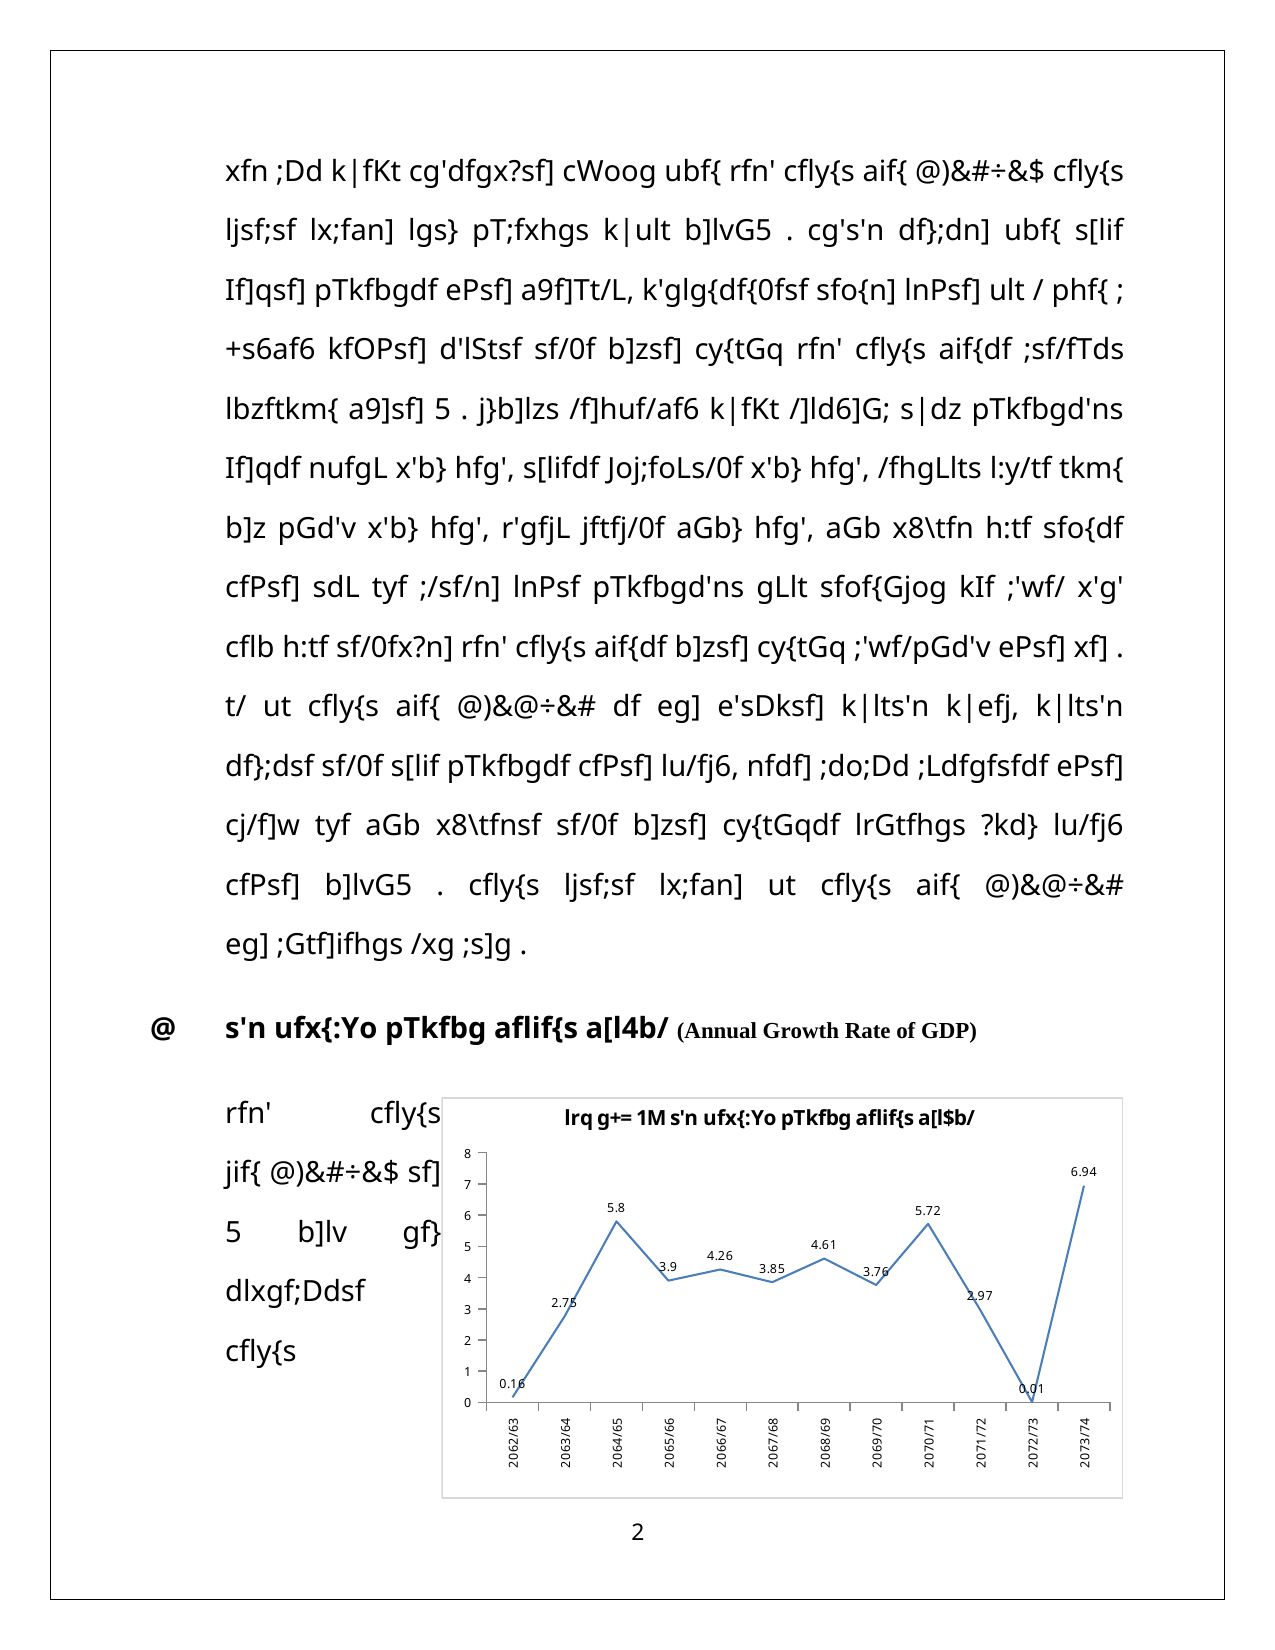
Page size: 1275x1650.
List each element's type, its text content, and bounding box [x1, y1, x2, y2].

text xfn ;Dd k|fKt cg'dfgx?sf] cWoog ubf{ rfn' cfly{s aif{ @)&#÷&$ cfly{s ljsf;sf lx;fan] lgs} pT;fxhgs k|ult b]lvG5 . cg's'n df};dn] ubf{ s[lif If]qsf] pTkfbgdf ePsf] a9f]Tt/L, k'glg{df{0fsf sfo{n] lnPsf] ult / phf{ ;+s6af6 kfOPsf] d'lStsf sf/0f b]zsf] cy{tGq rfn' cfly{s aif{df ;sf/fTds lbzftkm{ a9]sf] 5 . j}b]lzs /f]huf/af6 k|fKt /]ld6]G; s|dz pTkfbgd'ns If]qdf nufgL x'b} hfg', s[lifdf Joj;foLs/0f x'b} hfg', /fhgLlts l:y/tf tkm{ b]z pGd'v x'b} hfg', r'gfjL jftfj/0f aGb} hfg', aGb x8\tfn h:tf sfo{df cfPsf] sdL tyf ;/sf/n] lnPsf pTkfbgd'ns gLlt sfof{Gjog kIf ;'wf/ x'g' cflb h:tf sf/0fx?n] rfn' cfly{s aif{df b]zsf] cy{tGq ;'wf/pGd'v ePsf] xf] . t/ ut cfly{s aif{ @)&@÷&# df eg] e'sDksf] k|lts'n k|efj, k|lts'n df};dsf sf/0f s[lif pTkfbgdf cfPsf] lu/fj6, nfdf] ;do;Dd ;Ldfgfsfdf ePsf] cj/f]w tyf aGb x8\tfnsf sf/0f b]zsf] cy{tGqdf lrGtfhgs ?kd} lu/fj6 cfPsf] b]lvG5 . cfly{s ljsf;sf lx;fan] ut cfly{s aif{ @)&@÷&# eg] ;Gtf]ifhgs /xg ;s]g . [225, 150, 1125, 963]
text @ s'n ufx{:Yo pTkfbg aflif{s a[l4b/ (Annual Growth Rate of GDP) [150, 1008, 1125, 1047]
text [225, 1092, 1125, 1370]
